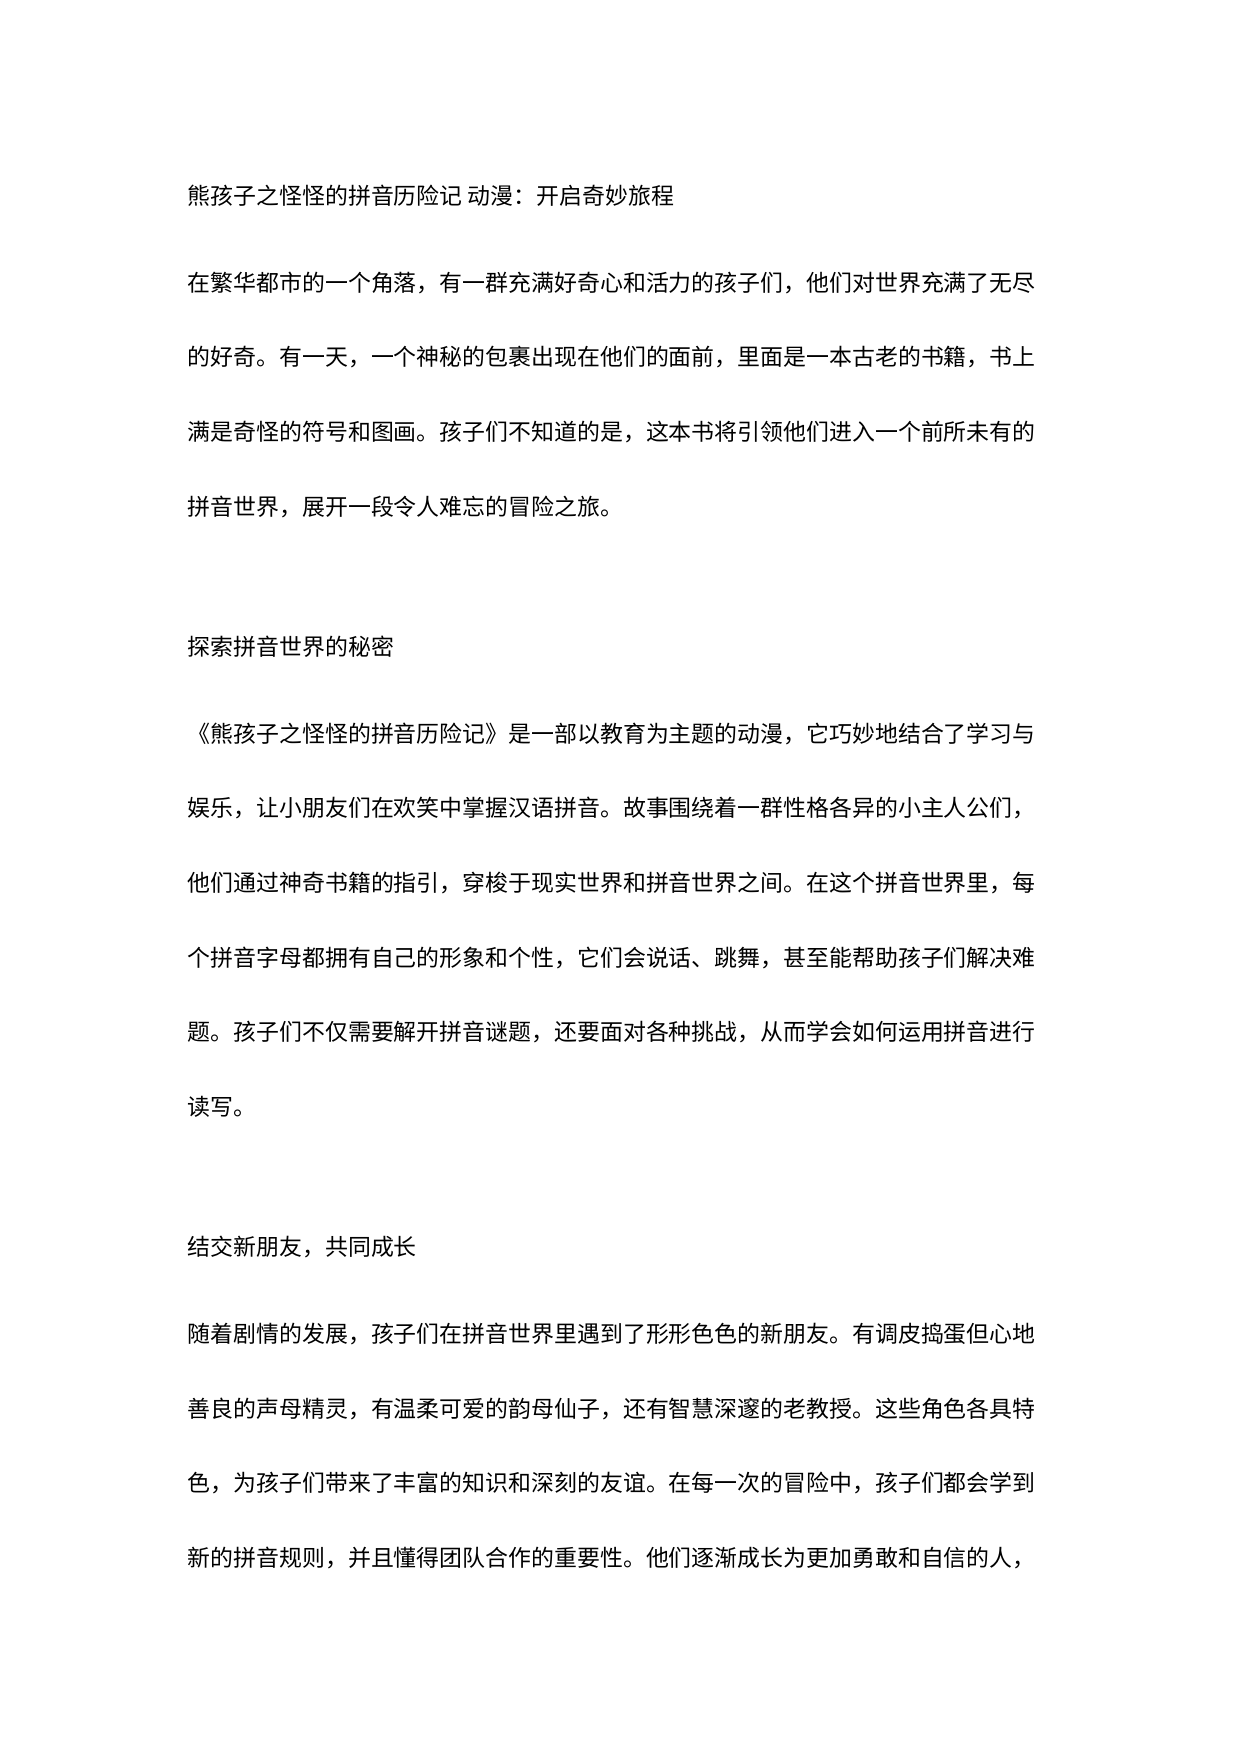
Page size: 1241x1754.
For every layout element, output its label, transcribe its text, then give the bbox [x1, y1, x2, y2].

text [187, 1300, 1053, 1589]
text 熊孩子之怪怪的拼音历险记 动漫：开启奇妙旅程 [187, 162, 1053, 227]
text 《熊孩子之怪怪的拼音历险记》是一部以教育为主题的动漫，它巧妙地结合了学习与娱乐，让小朋友们在欢笑中掌握汉语拼音。故事围绕着一群性格各异的小主人公们，他们通过神奇书籍的指引，穿梭于现实世界和拼音世界之间。在这个拼音世界里，每个拼音字母都拥有自己的形象和个性，它们会说话、跳舞，甚至能帮助孩子们解决难题。孩子们不仅需要解开拼音谜题，还要面对各种挑战，从而学会如何运用拼音进行读写。 [187, 699, 1053, 1138]
text 在繁华都市的一个角落，有一群充满好奇心和活力的孩子们，他们对世界充满了无尽的好奇。有一天，一个神秘的包裹出现在他们的面前，里面是一本古老的书籍，书上满是奇怪的符号和图画。孩子们不知道的是，这本书将引领他们进入一个前所未有的拼音世界，展开一段令人难忘的冒险之旅。 [187, 248, 1053, 538]
text 探索拼音世界的秘密 [187, 613, 1053, 678]
text 结交新朋友，共同成长 [187, 1213, 1053, 1278]
